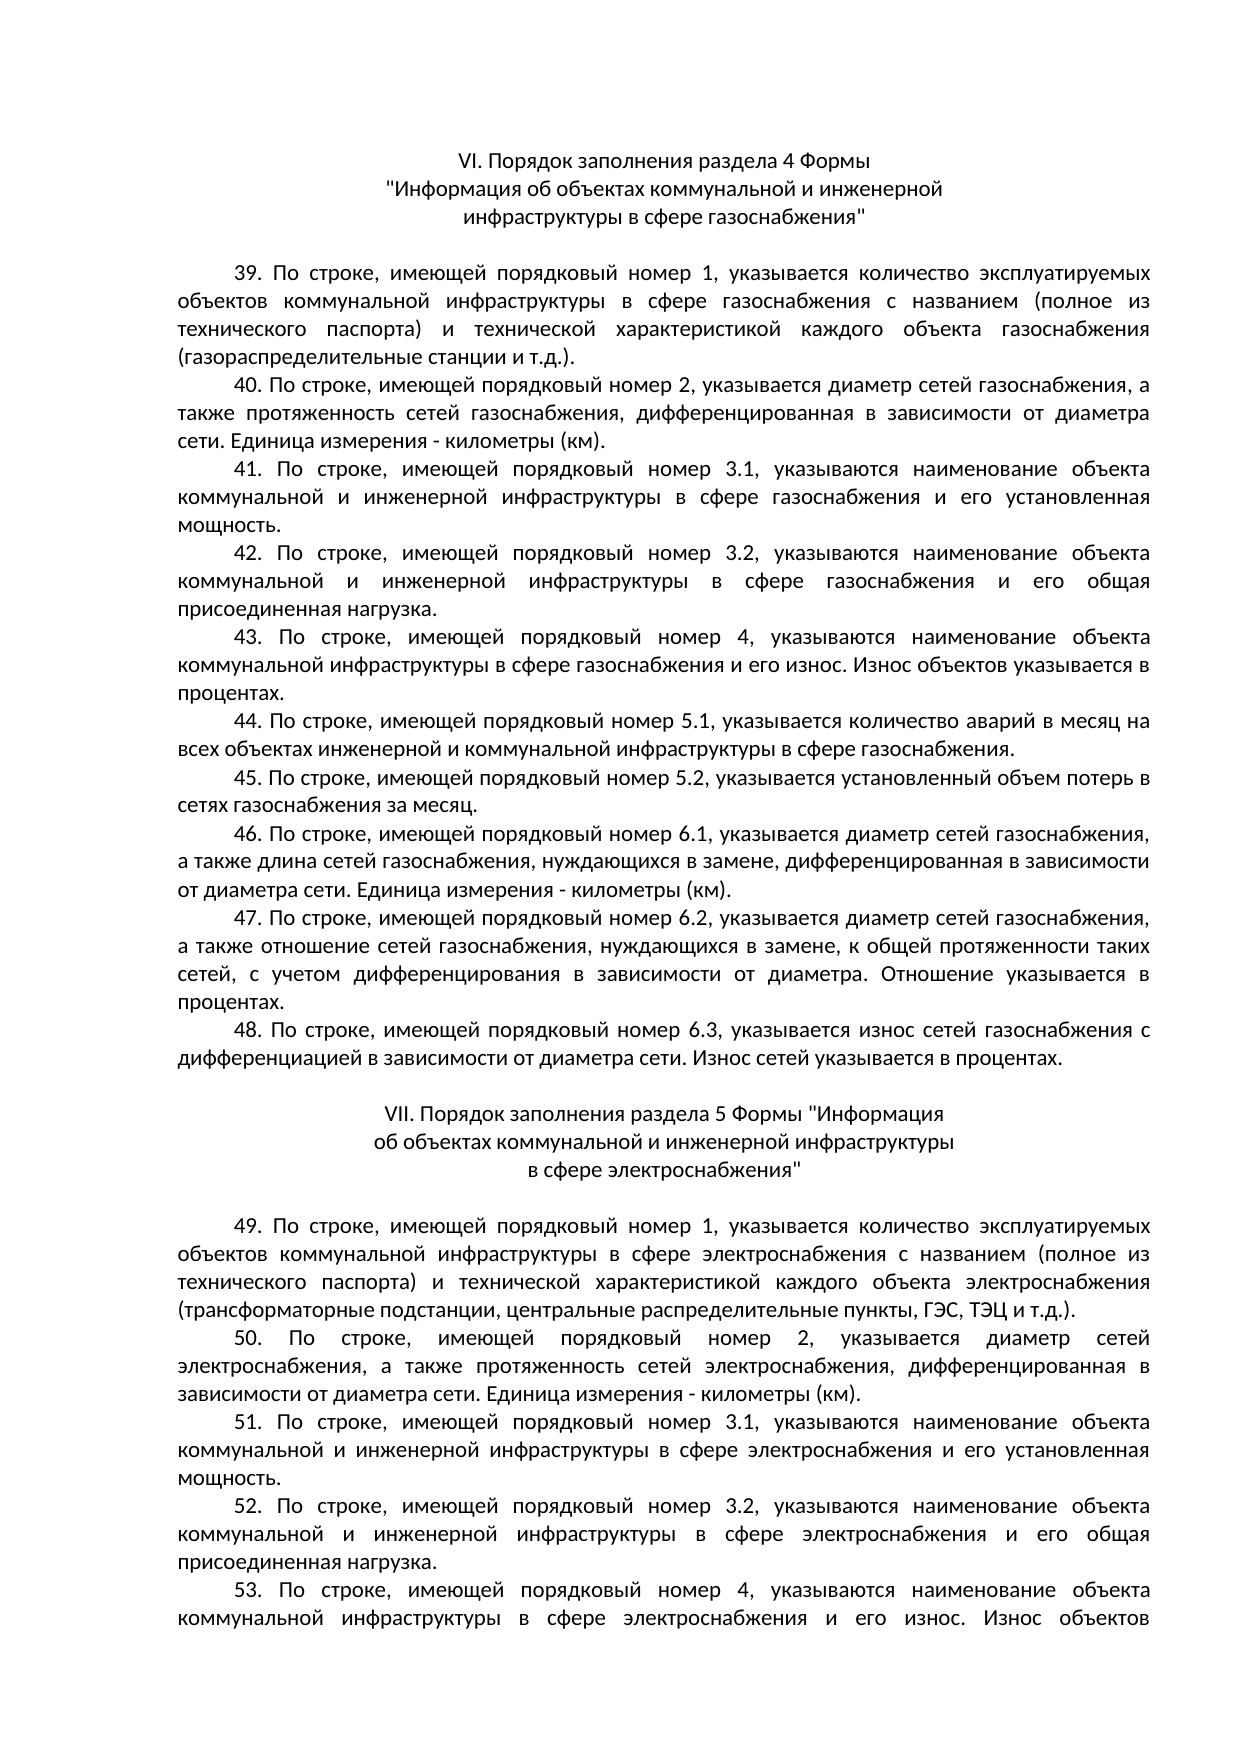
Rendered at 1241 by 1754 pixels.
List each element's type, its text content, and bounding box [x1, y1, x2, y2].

text 41. По строке, имеющей порядковый номер 3.1, указываются наименование объекта коммунальной и инженерной инфраструктуры в сфере газоснабжения и его установленная мощность. [177, 454, 1152, 538]
text 43. По строке, имеющей порядковый номер 4, указываются наименование объекта коммунальной инфраструктуры в сфере газоснабжения и его износ. Износ объектов указывается в процентах. [177, 622, 1152, 707]
text 42. По строке, имеющей порядковый номер 3.2, указываются наименование объекта коммунальной и инженерной инфраструктуры в сфере газоснабжения и его общая присоединенная нагрузка. [177, 538, 1152, 622]
text инфраструктуры в сфере газоснабжения" [177, 202, 1152, 230]
text 47. По строке, имеющей порядковый номер 6.2, указывается диаметр сетей газоснабжения, а также отношение сетей газоснабжения, нуждающихся в замене, к общей протяженности таких сетей, с учетом дифференцирования в зависимости от диаметра. Отношение указывается в процентах. [177, 903, 1152, 1015]
text 52. По строке, имеющей порядковый номер 3.2, указываются наименование объекта коммунальной и инженерной инфраструктуры в сфере электроснабжения и его общая присоединенная нагрузка. [177, 1491, 1152, 1575]
text 40. По строке, имеющей порядковый номер 2, указывается диаметр сетей газоснабжения, а также протяженность сетей газоснабжения, дифференцированная в зависимости от диаметра сети. Единица измерения - километры (км). [177, 370, 1152, 454]
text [177, 1575, 1152, 1631]
text VII. Порядок заполнения раздела 5 Формы "Информация [177, 1099, 1152, 1127]
text VI. Порядок заполнения раздела 4 Формы [177, 146, 1152, 174]
text 49. По строке, имеющей порядковый номер 1, указывается количество эксплуатируемых объектов коммунальной инфраструктуры в сфере электроснабжения с названием (полное из технического паспорта) и технической характеристикой каждого объекта электроснабжения (трансформаторные подстанции, центральные распределительные пункты, ГЭС, ТЭЦ и т.д.). [177, 1211, 1152, 1323]
text "Информация об объектах коммунальной и инженерной [177, 174, 1152, 202]
text 44. По строке, имеющей порядковый номер 5.1, указывается количество аварий в месяц на всех объектах инженерной и коммунальной инфраструктуры в сфере газоснабжения. [177, 707, 1152, 763]
text 39. По строке, имеющей порядковый номер 1, указывается количество эксплуатируемых объектов коммунальной инфраструктуры в сфере газоснабжения с названием (полное из технического паспорта) и технической характеристикой каждого объекта газоснабжения (газораспределительные станции и т.д.). [177, 258, 1152, 370]
text 48. По строке, имеющей порядковый номер 6.3, указывается износ сетей газоснабжения с дифференциацией в зависимости от диаметра сети. Износ сетей указывается в процентах. [177, 1015, 1152, 1071]
text 50. По строке, имеющей порядковый номер 2, указывается диаметр сетей электроснабжения, а также протяженность сетей электроснабжения, дифференцированная в зависимости от диаметра сети. Единица измерения - километры (км). [177, 1323, 1152, 1407]
text в сфере электроснабжения" [177, 1155, 1152, 1183]
text 46. По строке, имеющей порядковый номер 6.1, указывается диаметр сетей газоснабжения, а также длина сетей газоснабжения, нуждающихся в замене, дифференцированная в зависимости от диаметра сети. Единица измерения - километры (км). [177, 819, 1152, 903]
text об объектах коммунальной и инженерной инфраструктуры [177, 1127, 1152, 1155]
text 51. По строке, имеющей порядковый номер 3.1, указываются наименование объекта коммунальной и инженерной инфраструктуры в сфере электроснабжения и его установленная мощность. [177, 1407, 1152, 1491]
text 45. По строке, имеющей порядковый номер 5.2, указывается установленный объем потерь в сетях газоснабжения за месяц. [177, 763, 1152, 819]
